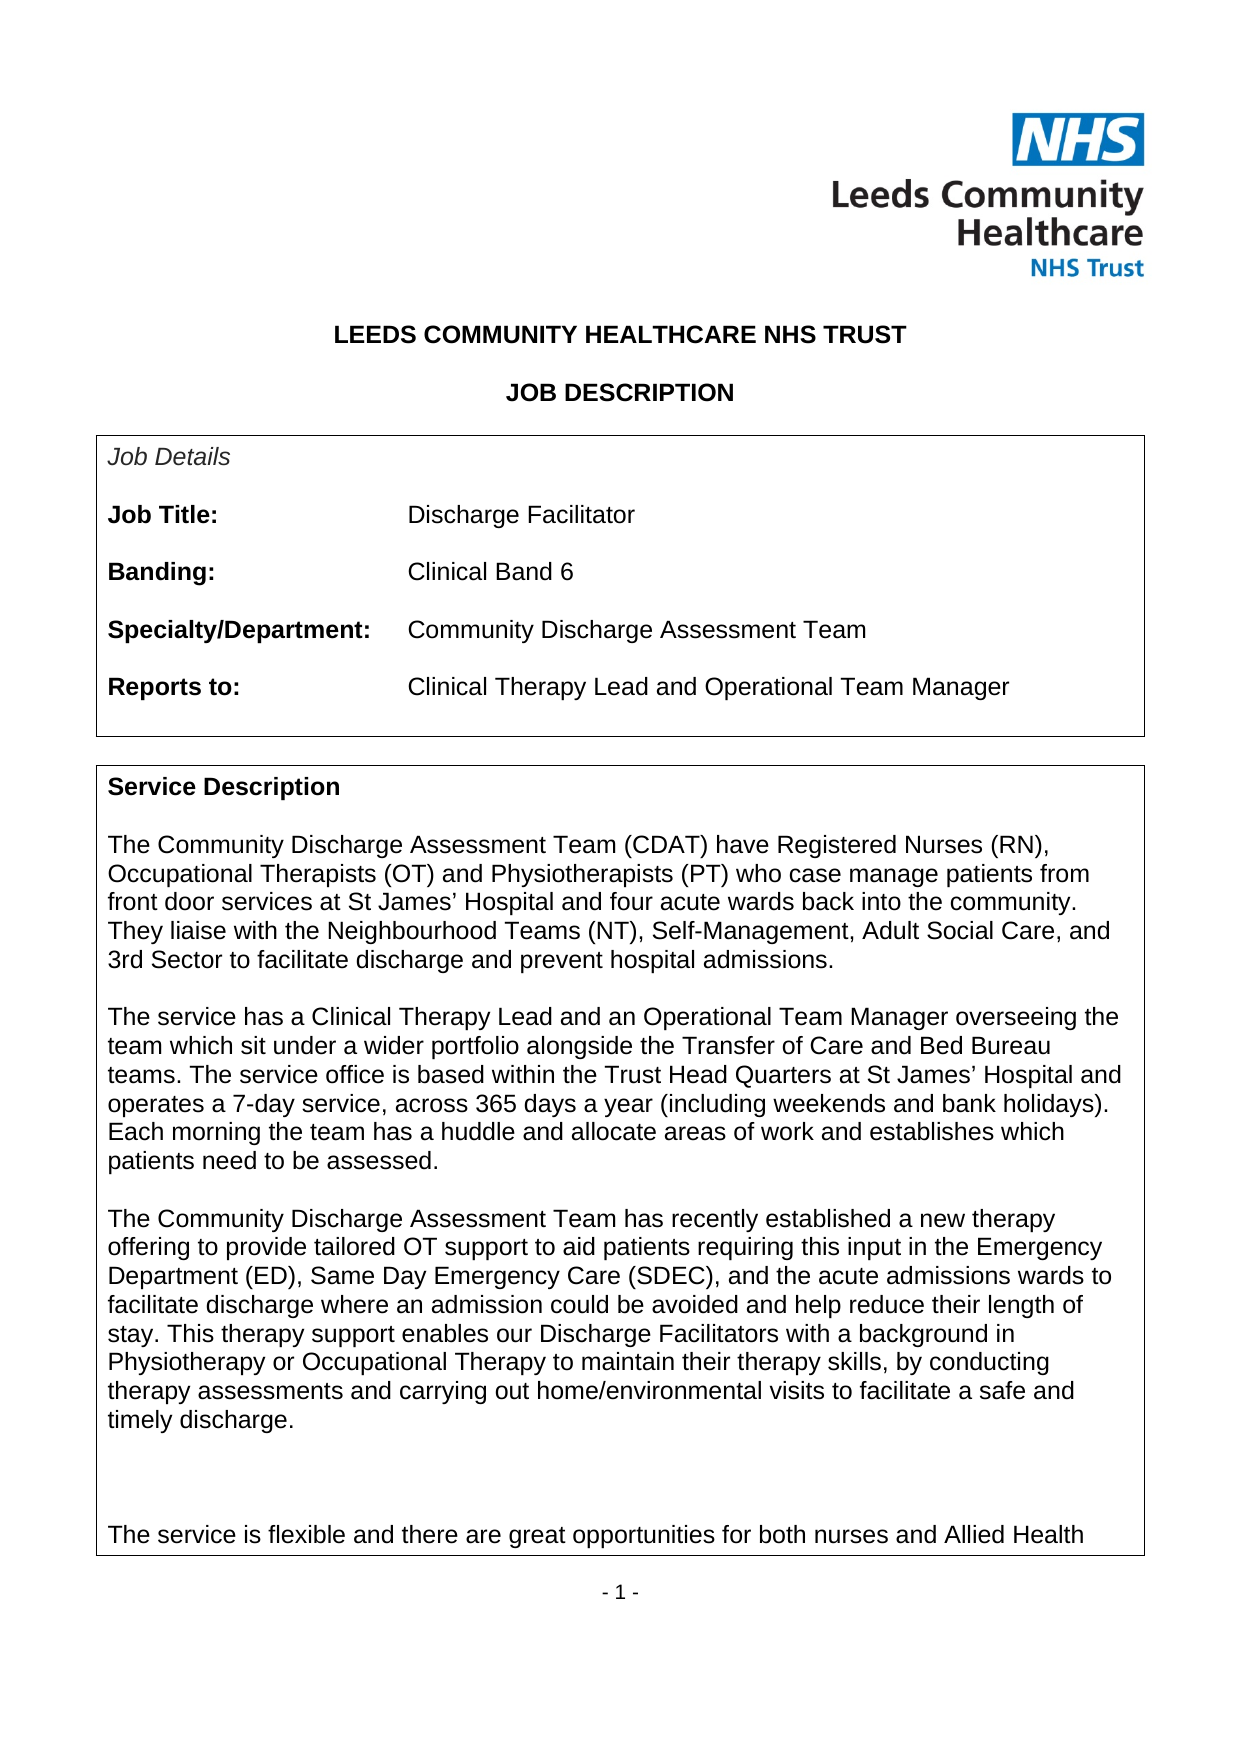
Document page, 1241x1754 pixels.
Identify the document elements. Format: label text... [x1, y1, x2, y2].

picture [824, 98, 1159, 289]
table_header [97, 766, 1144, 1554]
text JOB DESCRIPTION [130, 378, 1110, 406]
text COMMUNITY HEALTHCARE NHS TRUST [130, 320, 1110, 349]
table_header Job Details Job Title: Discharge Facilitator Banding: Clinical Band 6 Specialty/Department: Community Discharge Assessment Team Reports to: Clinical Therapy Lead and Operational Team Manager [97, 436, 1144, 736]
